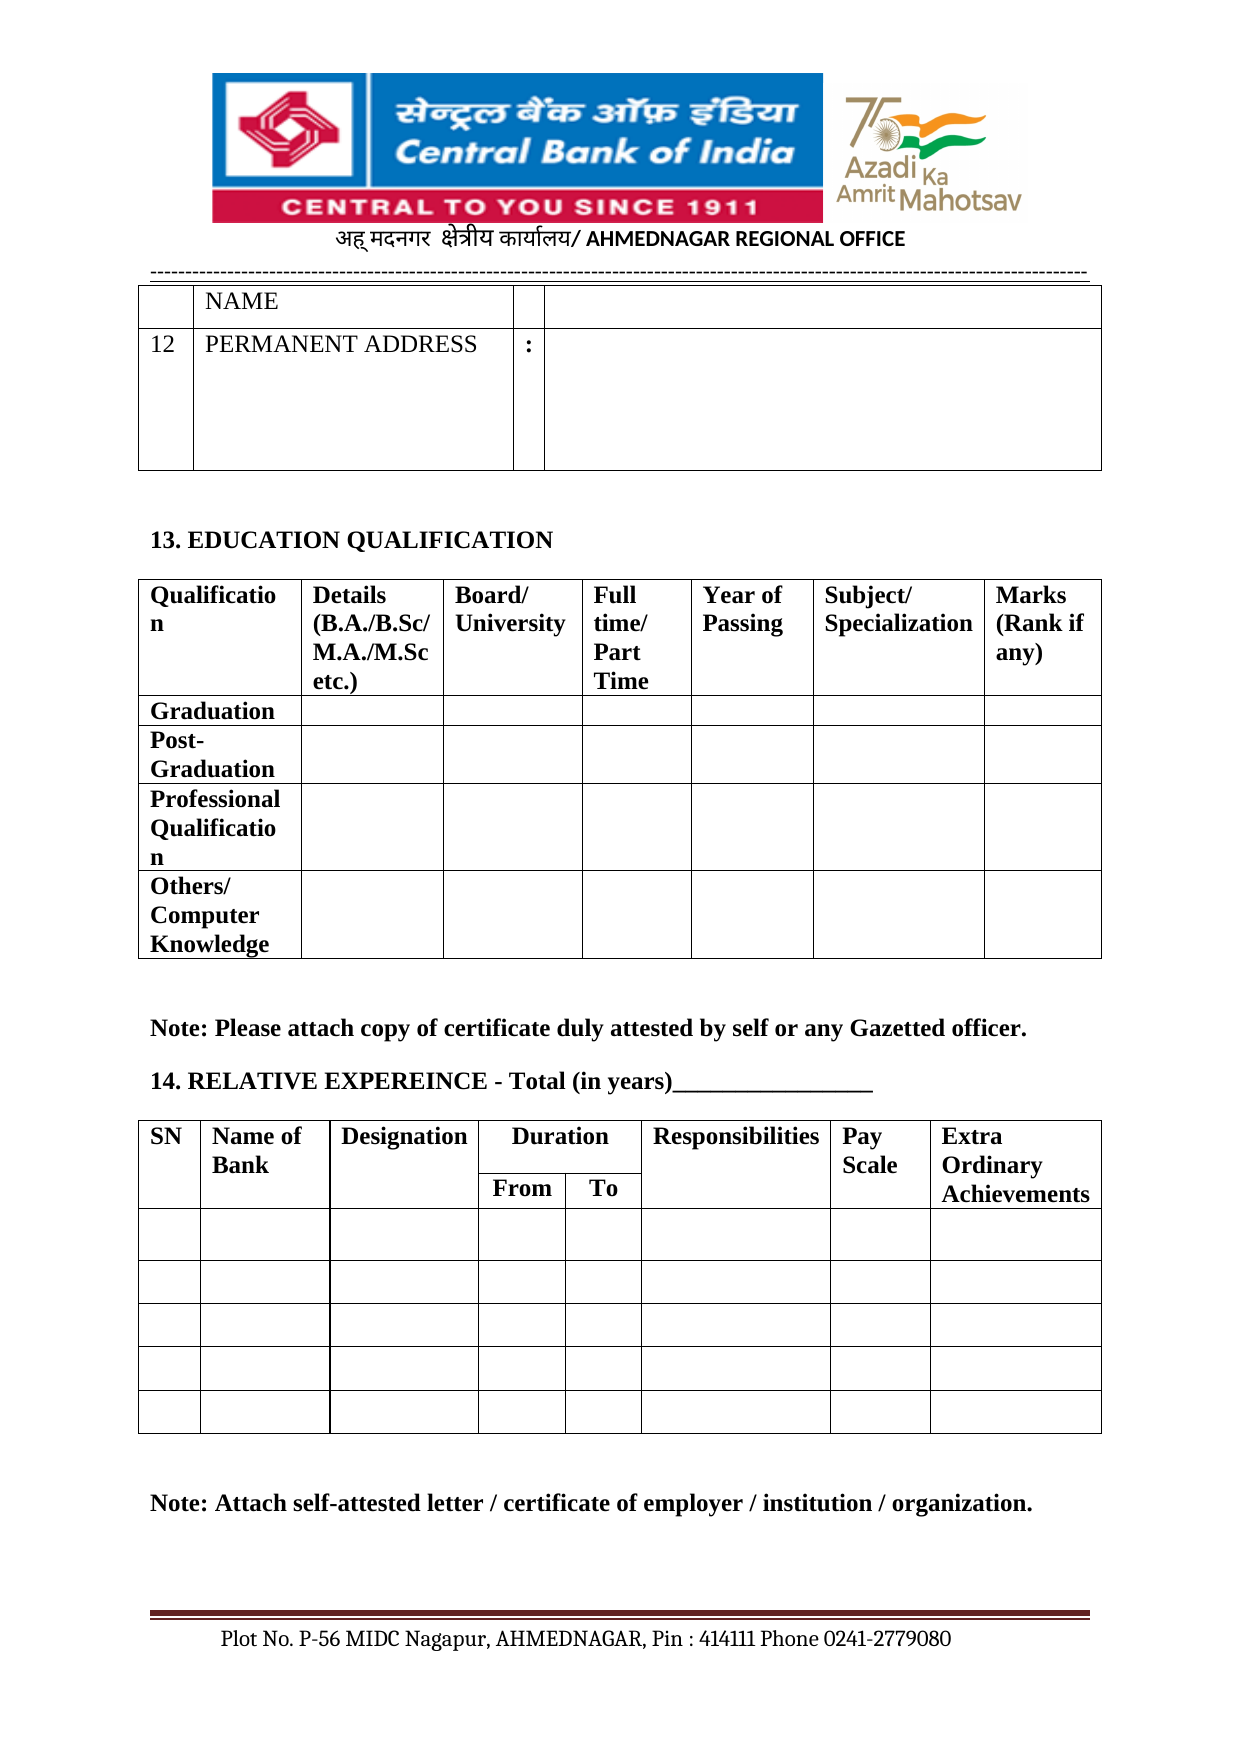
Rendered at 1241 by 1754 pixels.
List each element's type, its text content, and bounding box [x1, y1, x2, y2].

table_cell [931, 1347, 1101, 1390]
table_cell [331, 1261, 478, 1303]
table_cell [642, 1209, 830, 1259]
table_cell [583, 784, 691, 870]
table_cell PERMANENT ADDRESS [194, 329, 513, 470]
table_cell [931, 1209, 1101, 1259]
table_cell [692, 871, 813, 958]
table_cell Professional Qualification [139, 784, 301, 870]
text Note: Attach self-attested letter / certificate of employer / institution / organization. [150, 1488, 1090, 1516]
table_cell [139, 1261, 200, 1303]
table_header Extra Ordinary Achievements [931, 1121, 1101, 1208]
table_cell 11 [139, 286, 193, 328]
table_cell [831, 1304, 930, 1346]
table_cell From [479, 1174, 565, 1208]
table_header Designation [331, 1121, 478, 1208]
table_cell [444, 726, 582, 783]
table_cell [479, 1391, 565, 1433]
table_cell [201, 1261, 329, 1303]
table_cell [831, 1209, 930, 1259]
table_cell [642, 1261, 830, 1303]
table_header SN [139, 1121, 200, 1208]
table_cell [931, 1261, 1101, 1303]
table_cell [642, 1304, 830, 1346]
table_cell [139, 1209, 200, 1259]
table_header Full time/ Part Time [583, 580, 691, 695]
table_header Year of Passing [692, 580, 813, 695]
table_cell [302, 871, 443, 958]
table_cell Post-Graduation [139, 726, 301, 783]
table_header Subject/ Specialization [814, 580, 984, 695]
text Note: Please attach copy of certificate duly attested by self or any Gazetted officer. [150, 1013, 1090, 1041]
table_cell [985, 784, 1101, 870]
table_cell [479, 1209, 565, 1259]
table_header Duration [479, 1121, 641, 1172]
table_cell [692, 696, 813, 724]
table_cell [583, 696, 691, 724]
table_header Board/ University [444, 580, 582, 695]
table_cell [566, 1347, 641, 1390]
table_cell [139, 1304, 200, 1346]
table_header Marks (Rank if any) [985, 580, 1101, 695]
table_cell [814, 871, 984, 958]
table_header Details (B.A./B.Sc/ M.A./M.Sc etc.) [302, 580, 443, 695]
table_cell [566, 1304, 641, 1346]
table_cell [831, 1261, 930, 1303]
table_cell [692, 784, 813, 870]
table_cell 12 [139, 329, 193, 470]
table_cell [331, 1347, 478, 1390]
table_cell [201, 1304, 329, 1346]
table_cell [444, 784, 582, 870]
table_cell [201, 1391, 329, 1433]
table_cell [302, 726, 443, 783]
table_header Name of Bank [201, 1121, 329, 1208]
table_cell [444, 696, 582, 724]
text 13. EDUCATION QUALIFICATION [150, 525, 1090, 554]
table_cell [331, 1391, 478, 1433]
table_cell : [514, 286, 544, 328]
table_cell FATHER’S / HUSBAND’S NAME [194, 286, 513, 328]
table_cell [931, 1304, 1101, 1346]
table_cell [583, 726, 691, 783]
table_cell [566, 1391, 641, 1433]
table_cell [545, 286, 1101, 328]
table_cell [566, 1261, 641, 1303]
table_cell [583, 871, 691, 958]
table_cell [479, 1347, 565, 1390]
table_cell [545, 329, 1101, 470]
text 14. RELATIVE EXPEREINCE - Total (in years)________________ [150, 1066, 1090, 1095]
table_cell [302, 784, 443, 870]
table_cell [444, 871, 582, 958]
table_cell [331, 1209, 478, 1259]
table_cell [302, 696, 443, 724]
table_header Responsibilities [642, 1121, 830, 1208]
table_cell : [514, 329, 544, 470]
table_cell [479, 1261, 565, 1303]
table_cell [642, 1391, 830, 1433]
table_cell [201, 1209, 329, 1259]
table_cell [985, 726, 1101, 783]
table_cell [642, 1347, 830, 1390]
table_cell [139, 1347, 200, 1390]
table_header Pay Scale [831, 1121, 930, 1208]
table_cell [331, 1304, 478, 1346]
table_cell [201, 1347, 329, 1390]
table_cell [831, 1347, 930, 1390]
table_cell [566, 1209, 641, 1259]
picture [212, 73, 1028, 223]
table_cell To [566, 1174, 641, 1208]
table_cell [814, 696, 984, 724]
table_header Qualification [139, 580, 301, 695]
table_cell [814, 784, 984, 870]
table_cell [985, 696, 1101, 724]
table_cell [831, 1391, 930, 1433]
table_cell [814, 726, 984, 783]
table_cell [931, 1391, 1101, 1433]
table_cell [479, 1304, 565, 1346]
table_cell Graduation [139, 696, 301, 724]
table_cell [692, 726, 813, 783]
table_cell Others/ Computer Knowledge [139, 871, 301, 958]
table_cell [139, 1391, 200, 1433]
table_cell [985, 871, 1101, 958]
